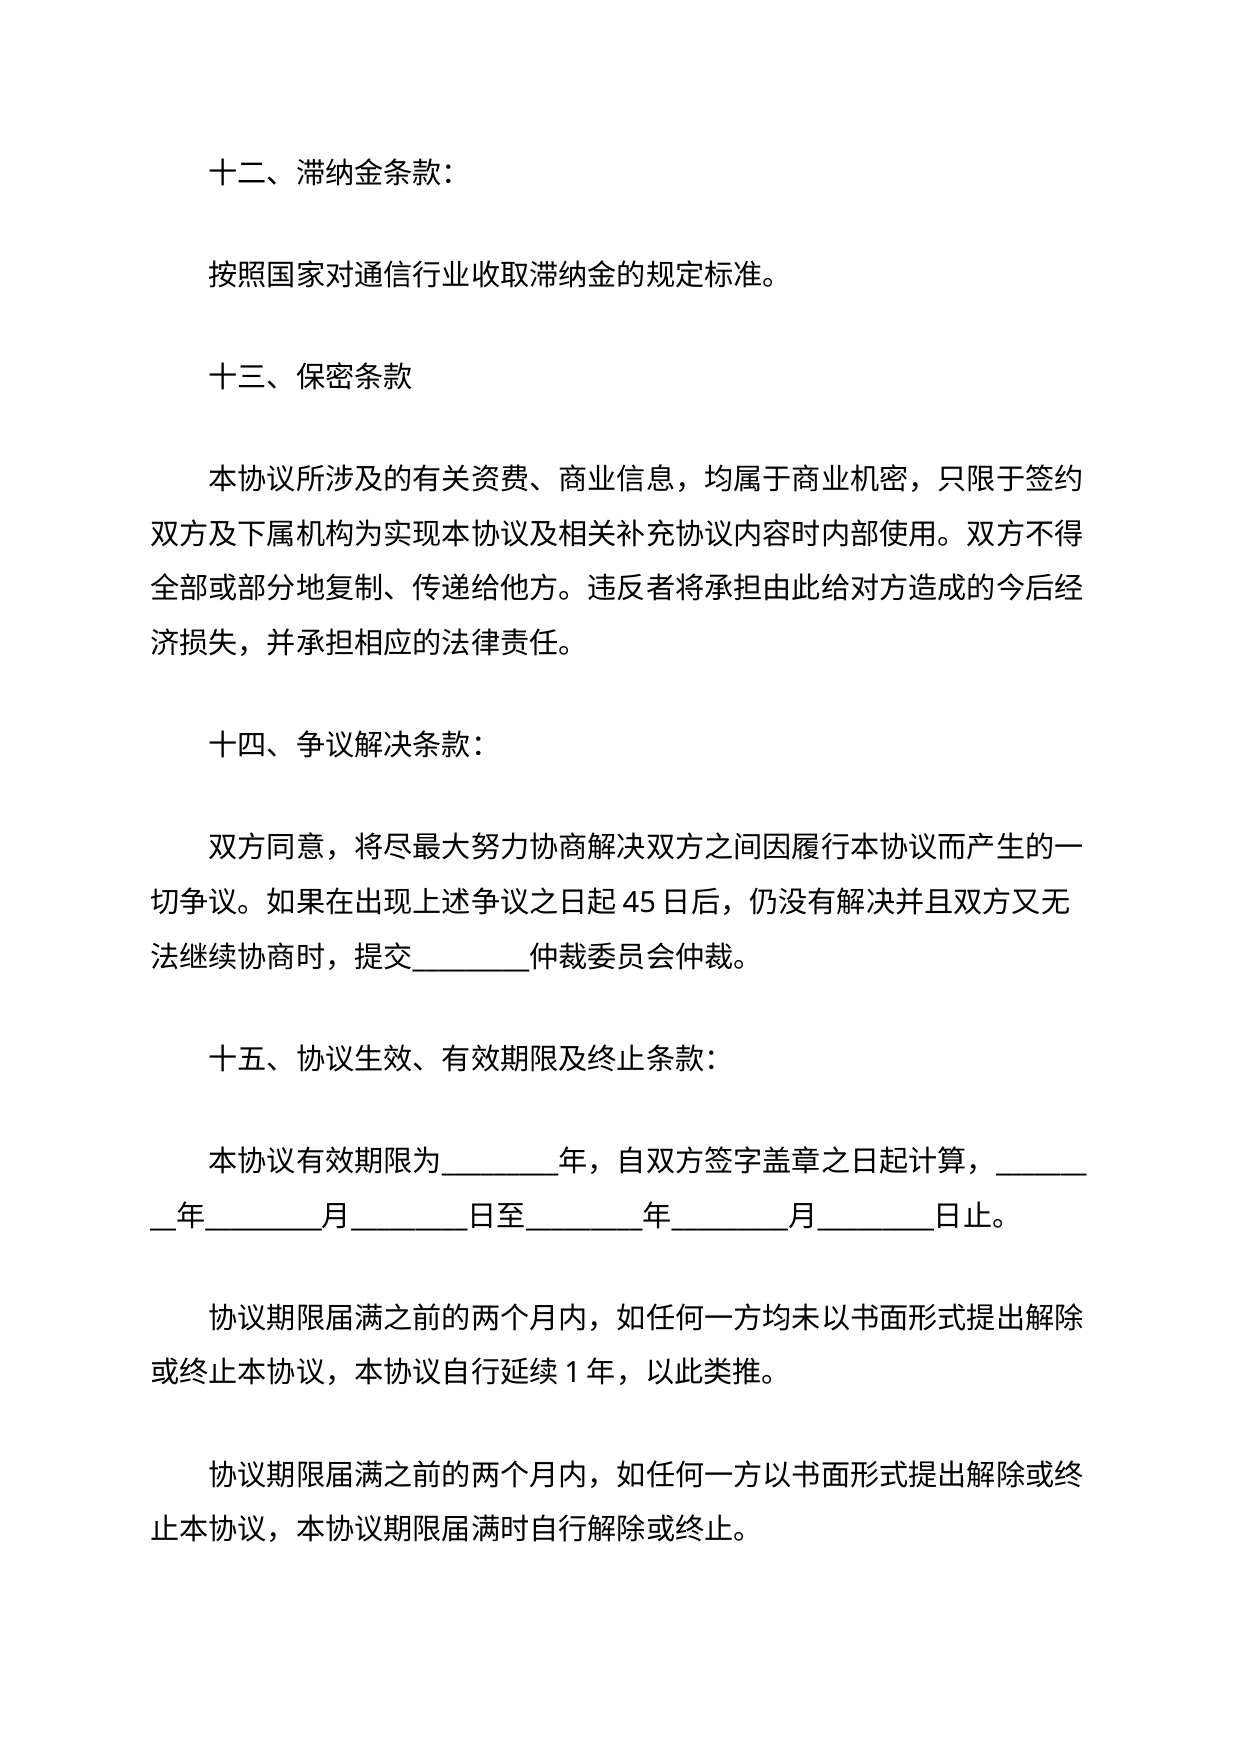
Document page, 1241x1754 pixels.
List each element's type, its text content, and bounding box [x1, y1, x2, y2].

text 本协议所涉及的有关资费、商业信息，均属于商业机密，只限于签约双方及下属机构为实现本协议及相关补充协议内容时内部使用。双方不得全部或部分地复制、传递给他方。违反者将承担由此给对方造成的今后经济损失，并承担相应的法律责任。 [150, 455, 1090, 662]
text 十三、保密条款 [150, 353, 1090, 396]
text 协议期限届满之前的两个月内，如任何一方以书面形式提出解除或终止本协议，本协议期限届满时自行解除或终止。 [150, 1451, 1090, 1548]
text 协议期限届满之前的两个月内，如任何一方均未以书面形式提出解除或终止本协议，本协议自行延续1年，以此类推。 [150, 1294, 1090, 1391]
text 十四、争议解决条款： [150, 722, 1090, 764]
text 双方同意，将尽最大努力协商解决双方之间因履行本协议而产生的一切争议。如果在出现上述争议之日起45日后，仍没有解决并且双方又无法继续协商时，提交_________仲裁委员会仲裁。 [150, 823, 1090, 976]
text 本协议有效期限为_________年，自双方签字盖章之日起计算，_________年_________月_________日至_________年_________月_________日止。 [150, 1137, 1090, 1234]
text 按照国家对通信行业收取滞纳金的规定标准。 [150, 252, 1090, 294]
text 十五、协议生效、有效期限及终止条款： [150, 1035, 1090, 1078]
text 十二、滞纳金条款： [150, 150, 1090, 192]
